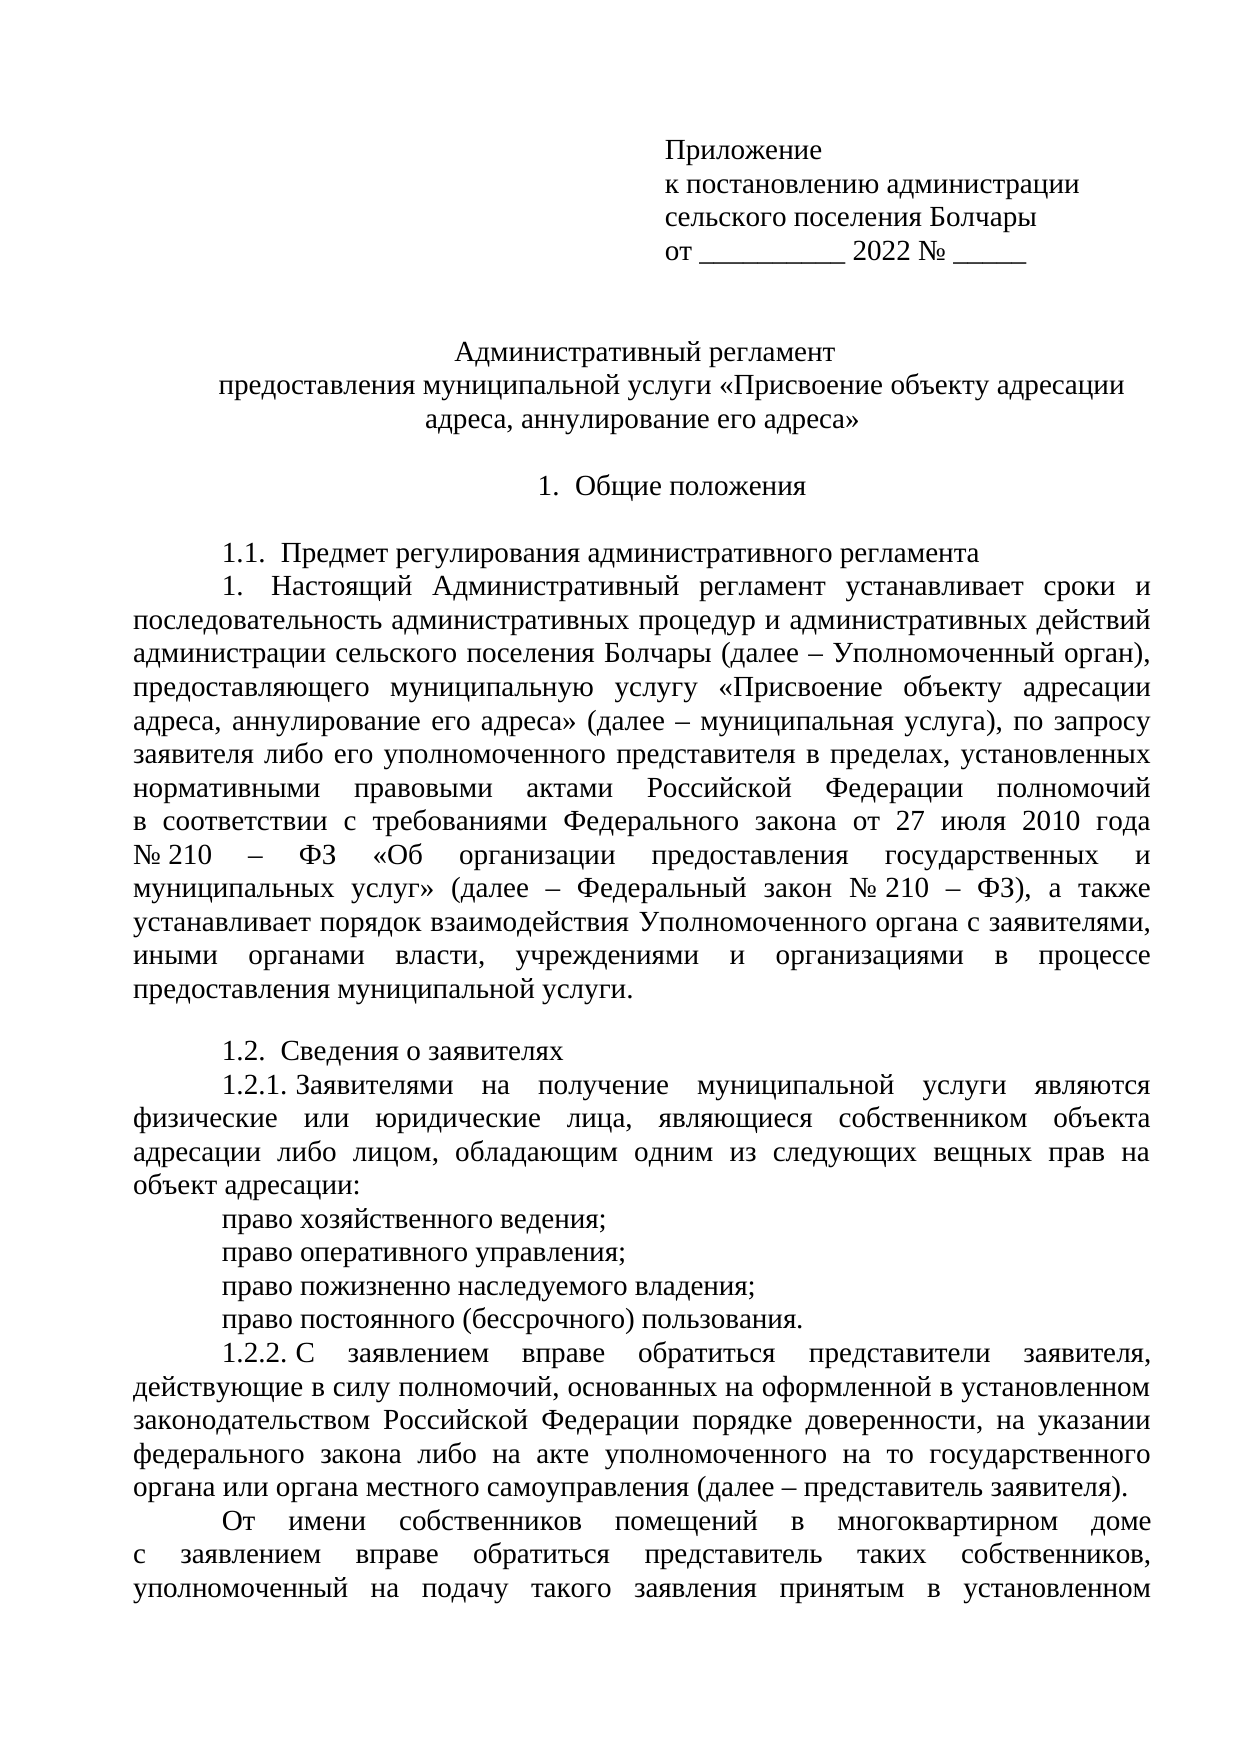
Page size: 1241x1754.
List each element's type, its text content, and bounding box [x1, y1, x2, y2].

list Предмет регулирования административного регламента [133, 535, 1151, 568]
text право хозяйственного ведения; [133, 1201, 1151, 1234]
text Административный регламент [133, 334, 1151, 367]
text сельского поселения Болчары [133, 199, 1152, 233]
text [133, 1503, 1151, 1603]
text к постановлению администрации [133, 166, 1152, 199]
text от __________ 2022 № _____ [133, 233, 1152, 267]
list Сведения о заявителях [133, 1033, 1151, 1067]
text право оперативного управления; [133, 1234, 1151, 1268]
text право постоянного (бессрочного) пользования. [133, 1302, 1151, 1335]
list Общие положения [192, 468, 1151, 501]
list С заявлением вправе обратиться представители заявителя, действующие в силу полномочий, основанных на оформленной в установленном законодательством Российской Федерации порядке доверенности, на указании федерального закона либо на акте уполномоченного на то государственного органа или органа местного самоуправления (далее – представитель заявителя). [133, 1335, 1151, 1503]
list Заявителями на получение муниципальной услуги являются физические или юридические лица, являющиеся собственником объекта адресации либо лицом, обладающим одним из следующих вещных прав на объект адресации: [133, 1067, 1151, 1201]
text право пожизненно наследуемого владения; [133, 1268, 1151, 1302]
text Приложение [133, 132, 1152, 166]
text предоставления муниципальной услуги «Присвоение объекту адресации адреса, аннулирование его адреса» [133, 367, 1151, 434]
list Настоящий Административный регламент устанавливает сроки и последовательность административных процедур и административных действий администрации сельского поселения Болчары (далее – Уполномоченный орган), предоставляющего муниципальную услугу «Присвоение объекту адресации адреса, аннулирование его адреса» (далее – муниципальная услуга), по запросу заявителя либо его уполномоченного представителя в пределах, установленных нормативными правовыми актами Российской Федерации полномочий в соответствии с требованиями Федерального закона от 27 июля 2010 года № 210 – ФЗ «Об организации предоставления государственных и муниципальных услуг» (далее – Федеральный закон № 210 – ФЗ), а также устанавливает порядок взаимодействия Уполномоченного органа с заявителями, иными органами власти, учреждениями и организациями в процессе предоставления муниципальной услуги. [133, 568, 1151, 1004]
